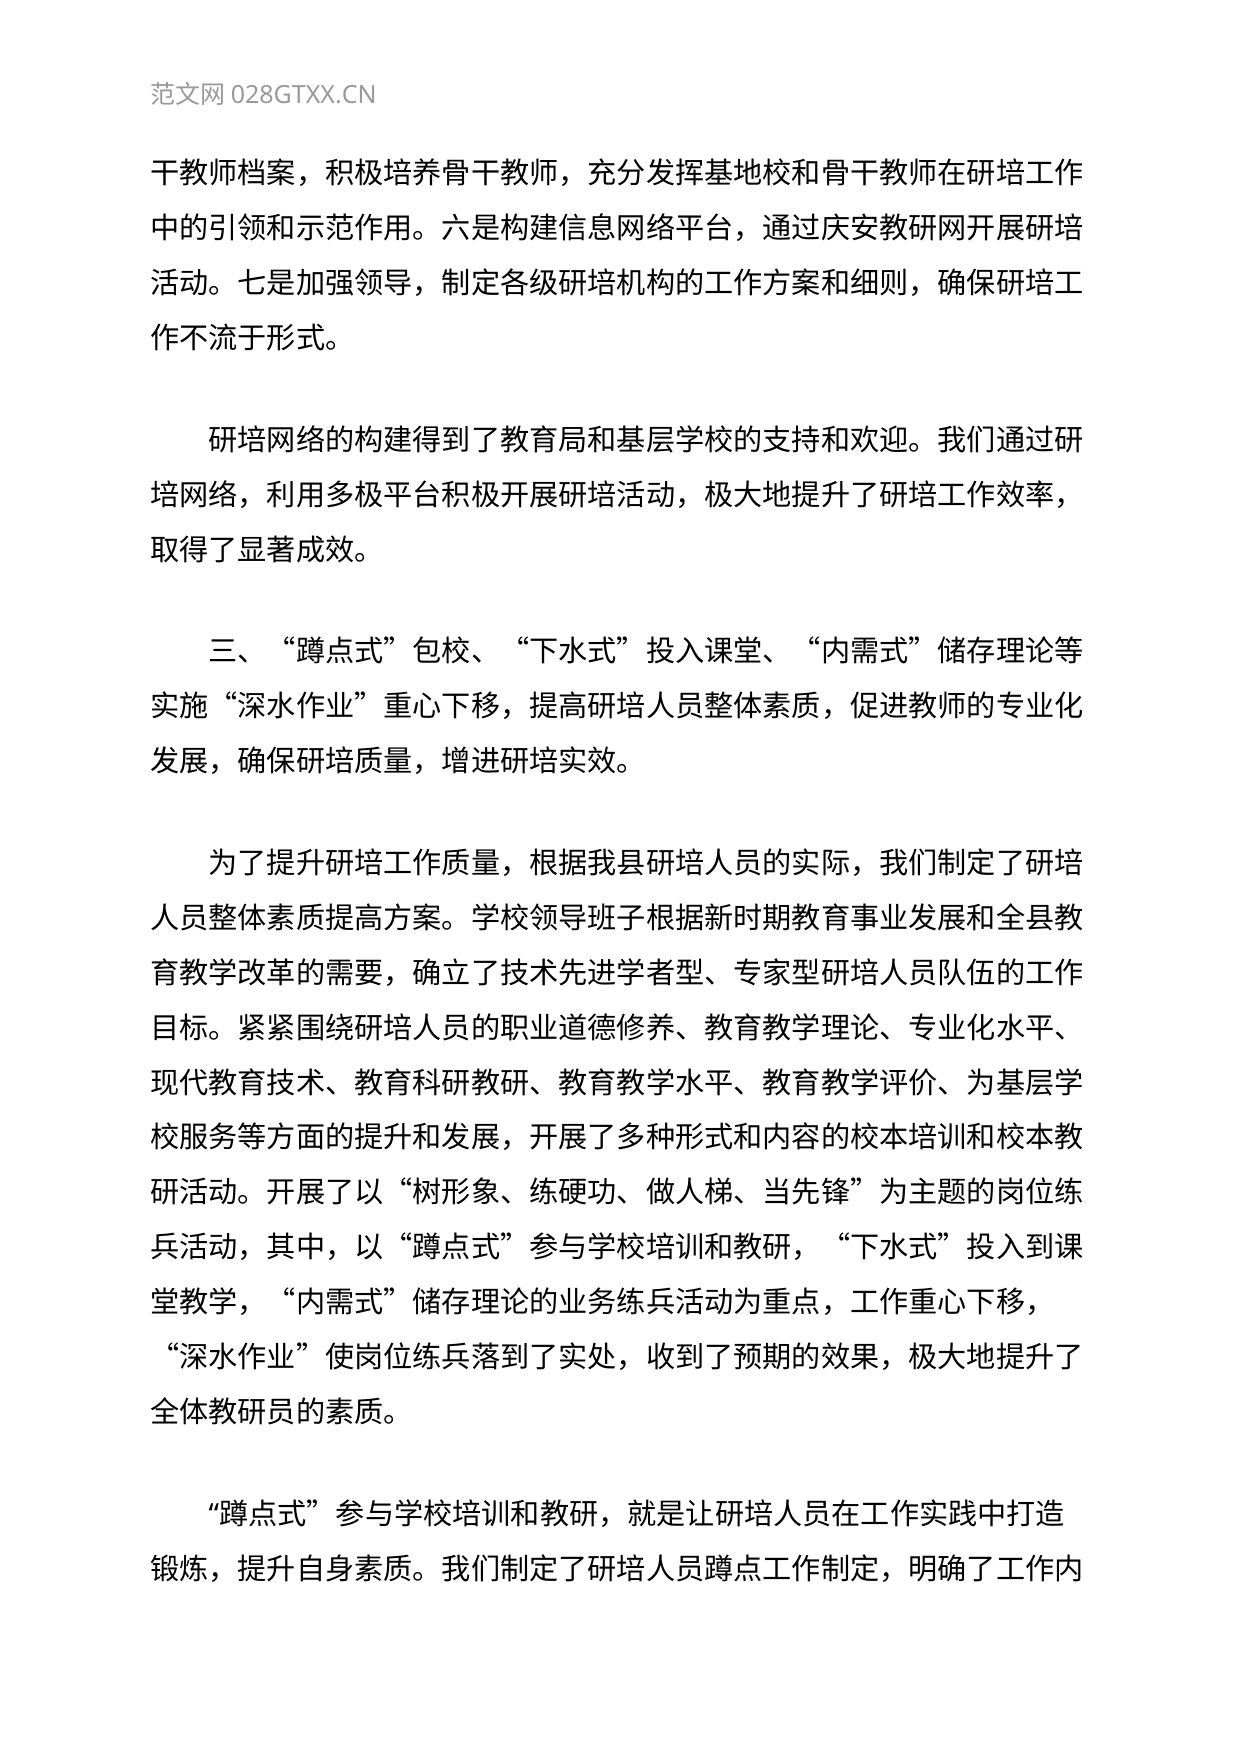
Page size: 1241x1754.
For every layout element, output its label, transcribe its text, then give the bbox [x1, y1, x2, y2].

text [150, 150, 1090, 357]
text 三、“蹲点式”包校、“下水式”投入课堂、“内需式”储存理论等实施“深水作业”重心下移，提高研培人员整体素质，促进教师的专业化发展，确保研培质量，增进研培实效。 [150, 628, 1090, 780]
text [150, 1490, 1090, 1588]
text 为了提升研培工作质量，根据我县研培人员的实际，我们制定了研培人员整体素质提高方案。学校领导班子根据新时期教育事业发展和全县教育教学改革的需要，确立了技术先进学者型、专家型研培人员队伍的工作目标。紧紧围绕研培人员的职业道德修养、教育教学理论、专业化水平、现代教育技术、教育科研教研、教育教学水平、教育教学评价、为基层学校服务等方面的提升和发展，开展了多种形式和内容的校本培训和校本教研活动。开展了以“树形象、练硬功、做人梯、当先锋”为主题的岗位练兵活动，其中，以“蹲点式”参与学校培训和教研，“下水式”投入到课堂教学，“内需式”储存理论的业务练兵活动为重点，工作重心下移，“深水作业”使岗位练兵落到了实处，收到了预期的效果，极大地提升了全体教研员的素质。 [150, 839, 1090, 1431]
text 研培网络的构建得到了教育局和基层学校的支持和欢迎。我们通过研培网络，利用多极平台积极开展研培活动，极大地提升了研培工作效率，取得了显著成效。 [150, 416, 1090, 568]
